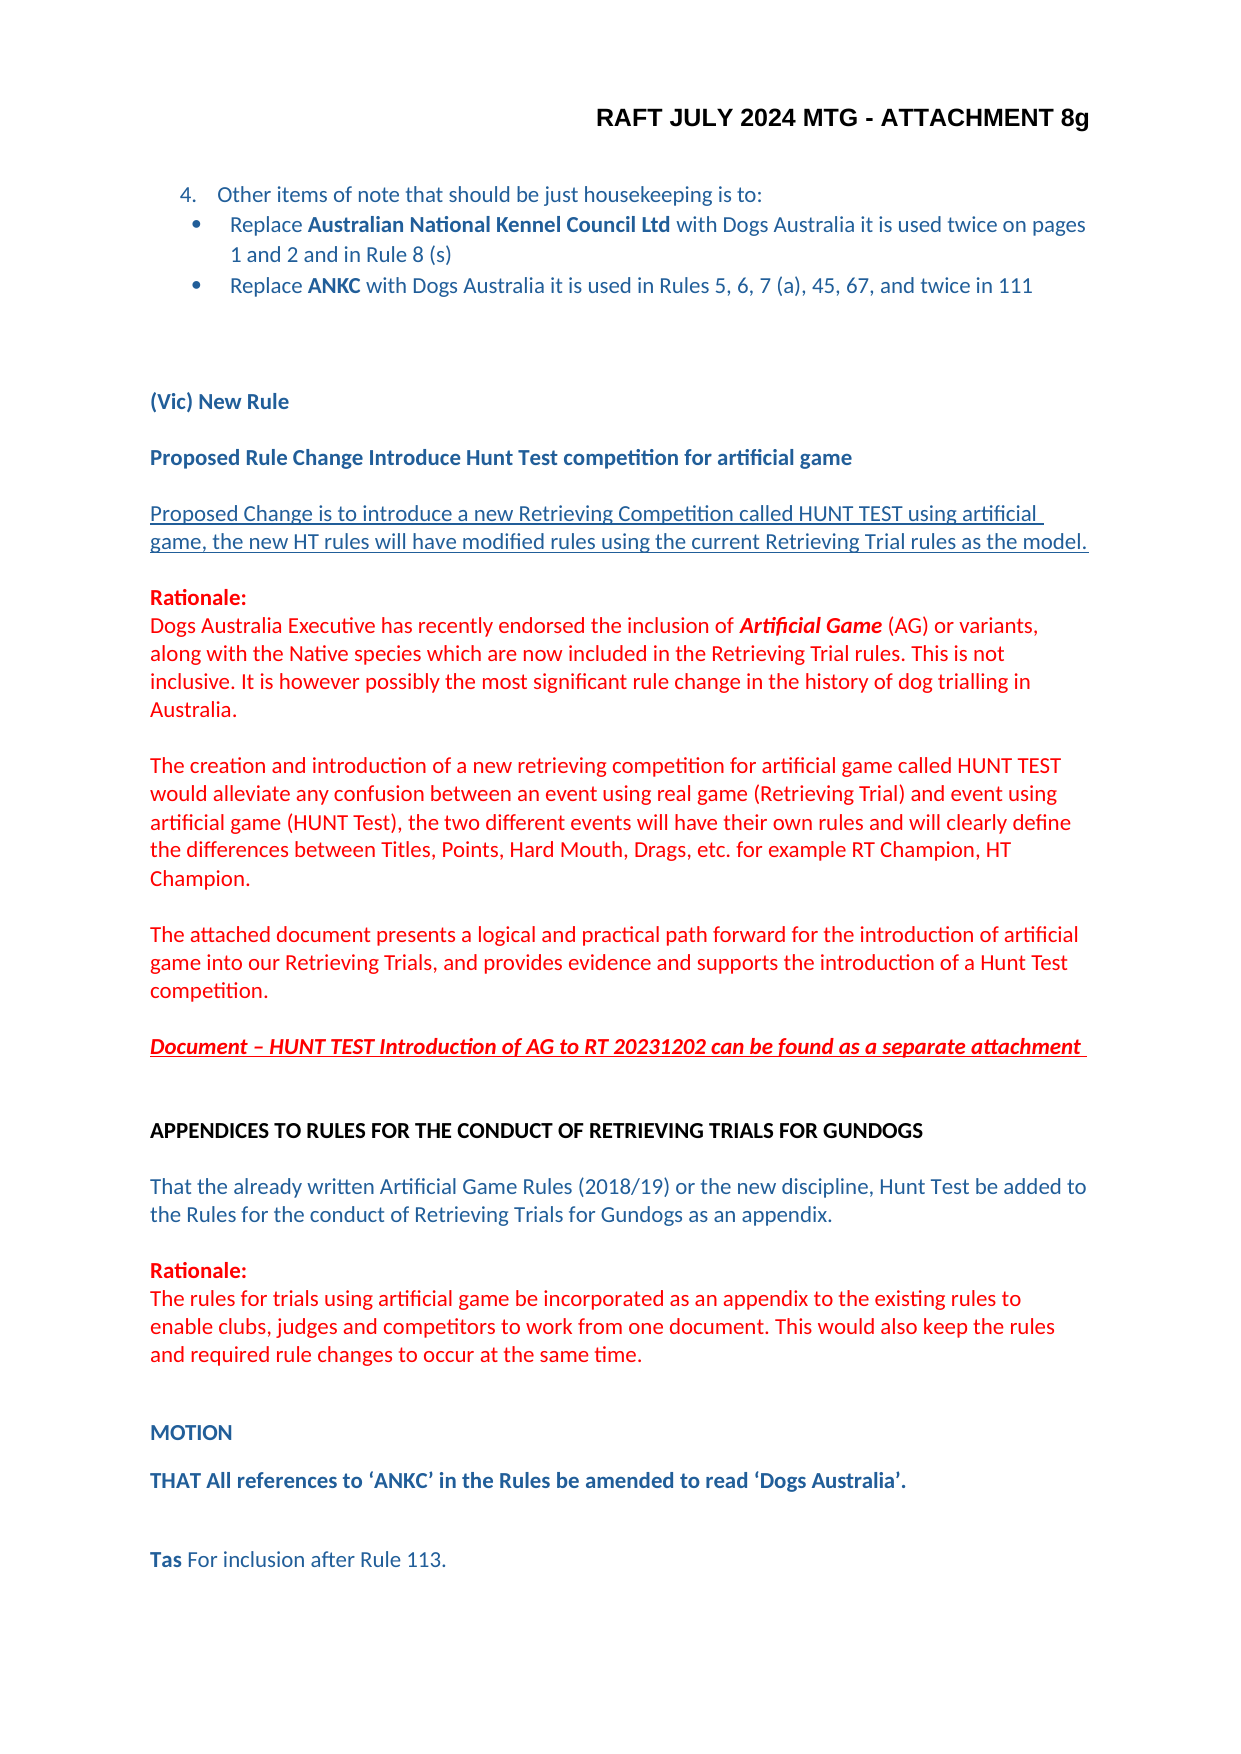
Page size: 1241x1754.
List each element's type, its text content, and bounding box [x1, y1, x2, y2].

text MOTION [150, 1418, 1090, 1446]
text Rationale: [150, 583, 1090, 611]
text Tas For inclusion after Rule 113. [150, 1545, 1090, 1573]
text That the already written Artificial Game Rules (2018/19) or the new discipline, Hunt Test be added to the Rules for the conduct of Retrieving Trials for Gundogs as an appendix. [150, 1172, 1090, 1228]
text Dogs Australia Executive has recently endorsed the inclusion of Artificial Game (AG) or variants, along with the Native species which are now included in the Retrieving Trial rules. This is not inclusive. It is however possibly the most significant rule change in the history of dog trialling in Australia. [150, 611, 1090, 723]
text The attached document presents a logical and practical path forward for the introduction of artificial game into our Retrieving Trials, and provides evidence and supports the introduction of a Hunt Test competition. [150, 920, 1090, 1004]
text APPENDICES TO RULES FOR THE CONDUCT OF RETRIEVING TRIALS FOR GUNDOGS [150, 1116, 1090, 1144]
text THAT All references to ‘ANKC’ in the Rules be amended to read ‘Dogs Australia’. [150, 1466, 1090, 1494]
list Replace Australian National Kennel Council Ltd with Dogs Australia it is used twice on pages 1 and 2 and in Rule 8 (s) [192, 210, 1090, 269]
text (Vic) New Rule [150, 387, 1090, 415]
text Document – HUNT TEST Introduction of AG to RT 20231202 can be found as a separate attachment [150, 1032, 1090, 1060]
text The creation and introduction of a new retrieving competition for artificial game called HUNT TEST would alleviate any confusion between an event using real game (Retrieving Trial) and event using artificial game (HUNT Test), the two different events will have their own rules and will clearly define the differences between Titles, Points, Hard Mouth, Drags, etc. for example RT Champion, HT Champion. [150, 752, 1090, 892]
text Proposed Change is to introduce a new Retrieving Competition called HUNT TEST using artificial game, the new HT rules will have modified rules using the current Retrieving Trial rules as the model. [150, 499, 1090, 555]
list Replace ANKC with Dogs Australia it is used in Rules 5, 6, 7 (a), 45, 67, and twice in 111 [192, 271, 1090, 299]
text Rationale: [150, 1256, 1090, 1284]
list Other items of note that should be just housekeeping is to: [179, 180, 1090, 208]
text Proposed Rule Change Introduce Hunt Test competition for artificial game [150, 443, 1090, 471]
text The rules for trials using artificial game be incorporated as an appendix to the existing rules to enable clubs, judges and competitors to work from one document. This would also keep the rules and required rule changes to occur at the same time. [150, 1284, 1090, 1368]
